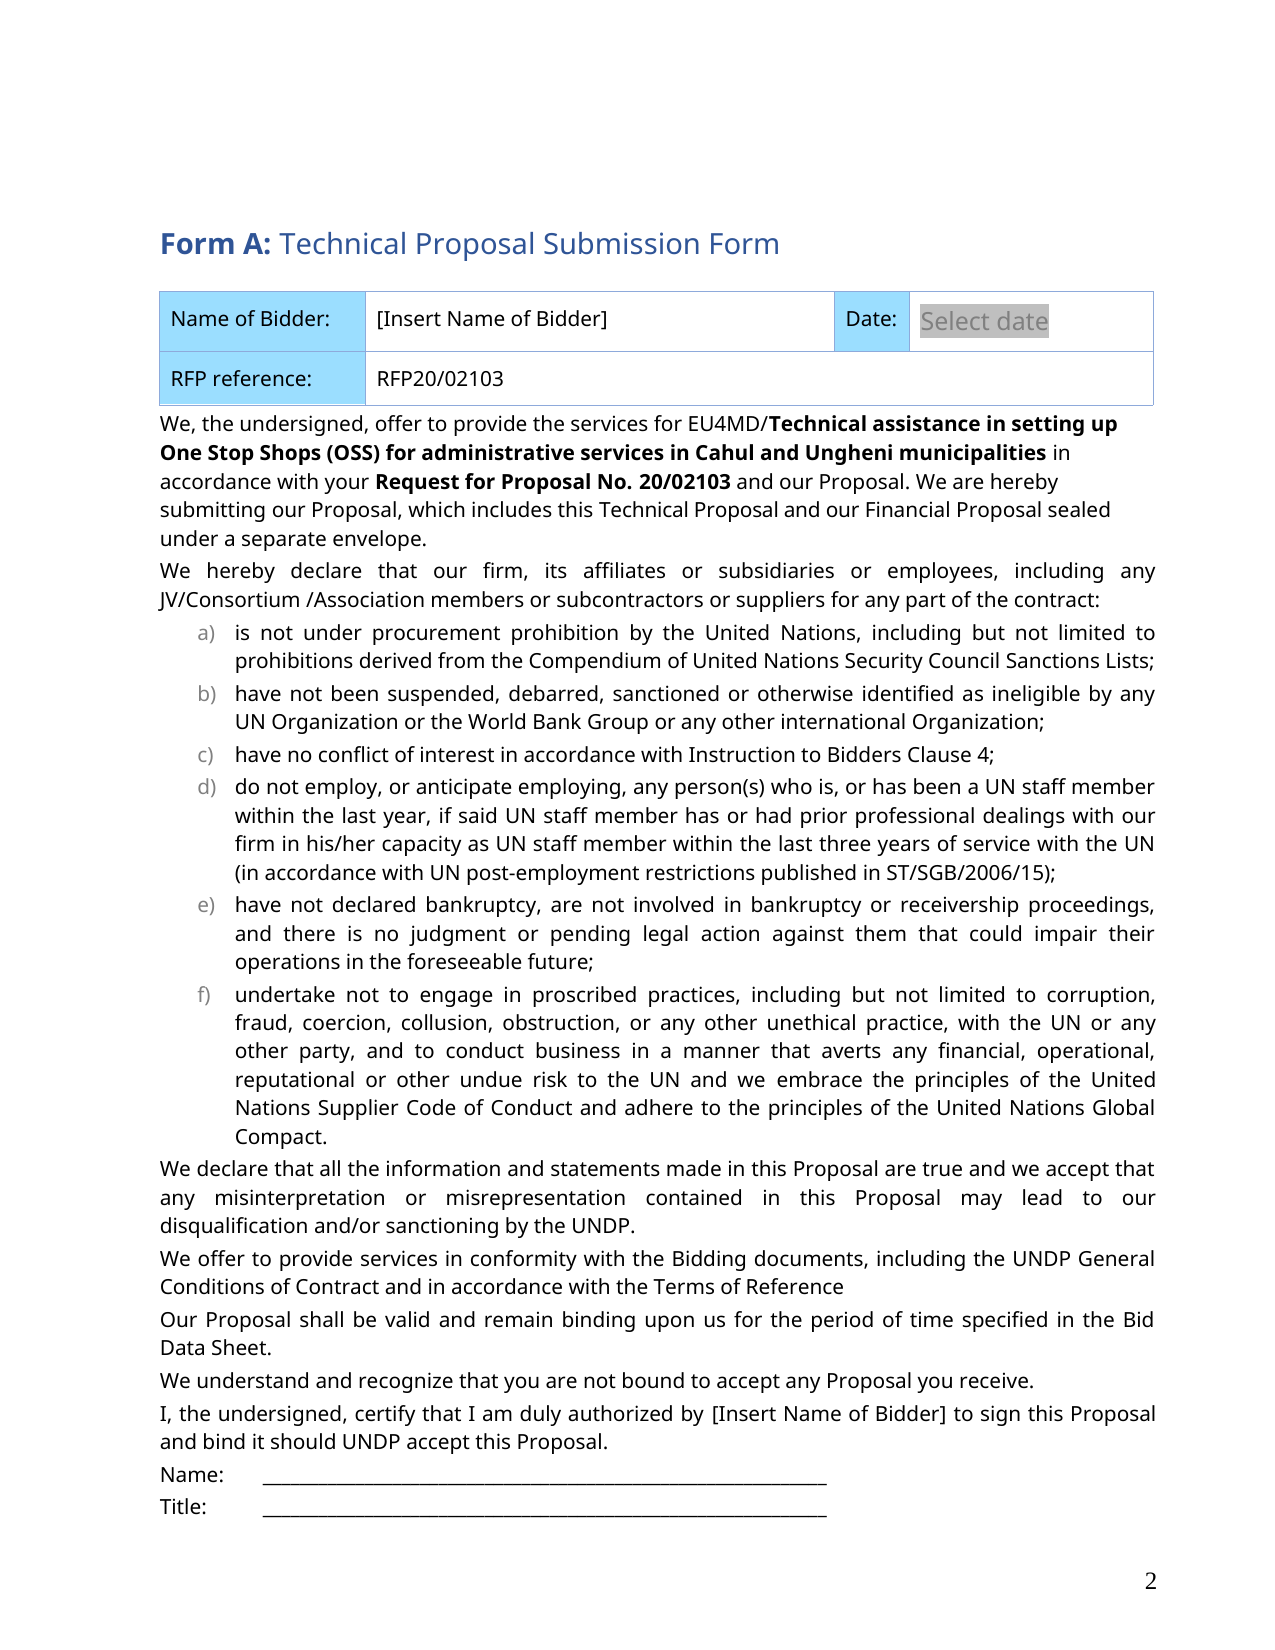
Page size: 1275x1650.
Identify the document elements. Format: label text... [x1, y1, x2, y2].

table_header Name of Bidder: [160, 292, 365, 351]
text Name: _____________________________________________________________ [159, 1460, 1157, 1488]
table_cell RFP20/02103 [366, 352, 1153, 404]
table_header [Insert Name of Bidder] [366, 292, 834, 351]
list undertake not to engage in proscribed practices, including but not limited to corruption, fraud, coercion, collusion, obstruction, or any other unethical practice, with the UN or any other party, and to conduct business in a manner that averts any financial, operational, reputational or other undue risk to the UN and we embrace the principles of the United Nations Supplier Code of Conduct and adhere to the principles of the United Nations Global Compact. [197, 980, 1157, 1150]
text We offer to provide services in conformity with the Bidding documents, including the UNDP General Conditions of Contract and in accordance with the Terms of Reference [159, 1244, 1157, 1301]
list have not been suspended, debarred, sanctioned or otherwise identified as ineligible by any UN Organization or the World Bank Group or any other international Organization; [197, 679, 1157, 736]
text We, the undersigned, offer to provide the services for EU4MD/Technical assistance in setting up One Stop Shops (OSS) for administrative services in Cahul and Ungheni municipalities in accordance with your Request for Proposal No. 20/02103 and our Proposal. We are hereby submitting our Proposal, which includes this Technical Proposal and our Financial Proposal sealed under a separate envelope. [159, 409, 1157, 552]
list have no conflict of interest in accordance with Instruction to Bidders Clause 4; [197, 740, 1157, 768]
text Our Proposal shall be valid and remain binding upon us for the period of time specified in the Bid Data Sheet. [159, 1305, 1157, 1362]
text We understand and recognize that you are not bound to accept any Proposal you receive. [159, 1366, 1157, 1394]
list have not declared bankruptcy, are not involved in bankruptcy or receivership proceedings, and there is no judgment or pending legal action against them that could impair their operations in the foreseeable future; [197, 890, 1157, 976]
subtitle Form A: Technical Proposal Submission Form [159, 223, 1157, 263]
text Title: _____________________________________________________________ [159, 1492, 1157, 1521]
table_header [910, 292, 1153, 351]
text We hereby declare that our firm, its affiliates or subsidiaries or employees, including any JV/Consortium /Association members or subcontractors or suppliers for any part of the contract: [159, 557, 1157, 613]
text I, the undersigned, certify that I am duly authorized by [Insert Name of Bidder] to sign this Proposal and bind it should UNDP accept this Proposal. [159, 1399, 1157, 1456]
text We declare that all the information and statements made in this Proposal are true and we accept that any misinterpretation or misrepresentation contained in this Proposal may lead to our disqualification and/or sanctioning by the UNDP. [159, 1154, 1157, 1240]
table_header Date: [835, 292, 909, 351]
list do not employ, or anticipate employing, any person(s) who is, or has been a UN staff member within the last year, if said UN staff member has or had prior professional dealings with our firm in his/her capacity as UN staff member within the last three years of service with the UN (in accordance with UN post-employment restrictions published in ST/SGB/2006/15); [197, 772, 1157, 886]
list is not under procurement prohibition by the United Nations, including but not limited to prohibitions derived from the Compendium of United Nations Security Council Sanctions Lists; [197, 618, 1157, 674]
table_cell RFP reference: [160, 352, 365, 404]
